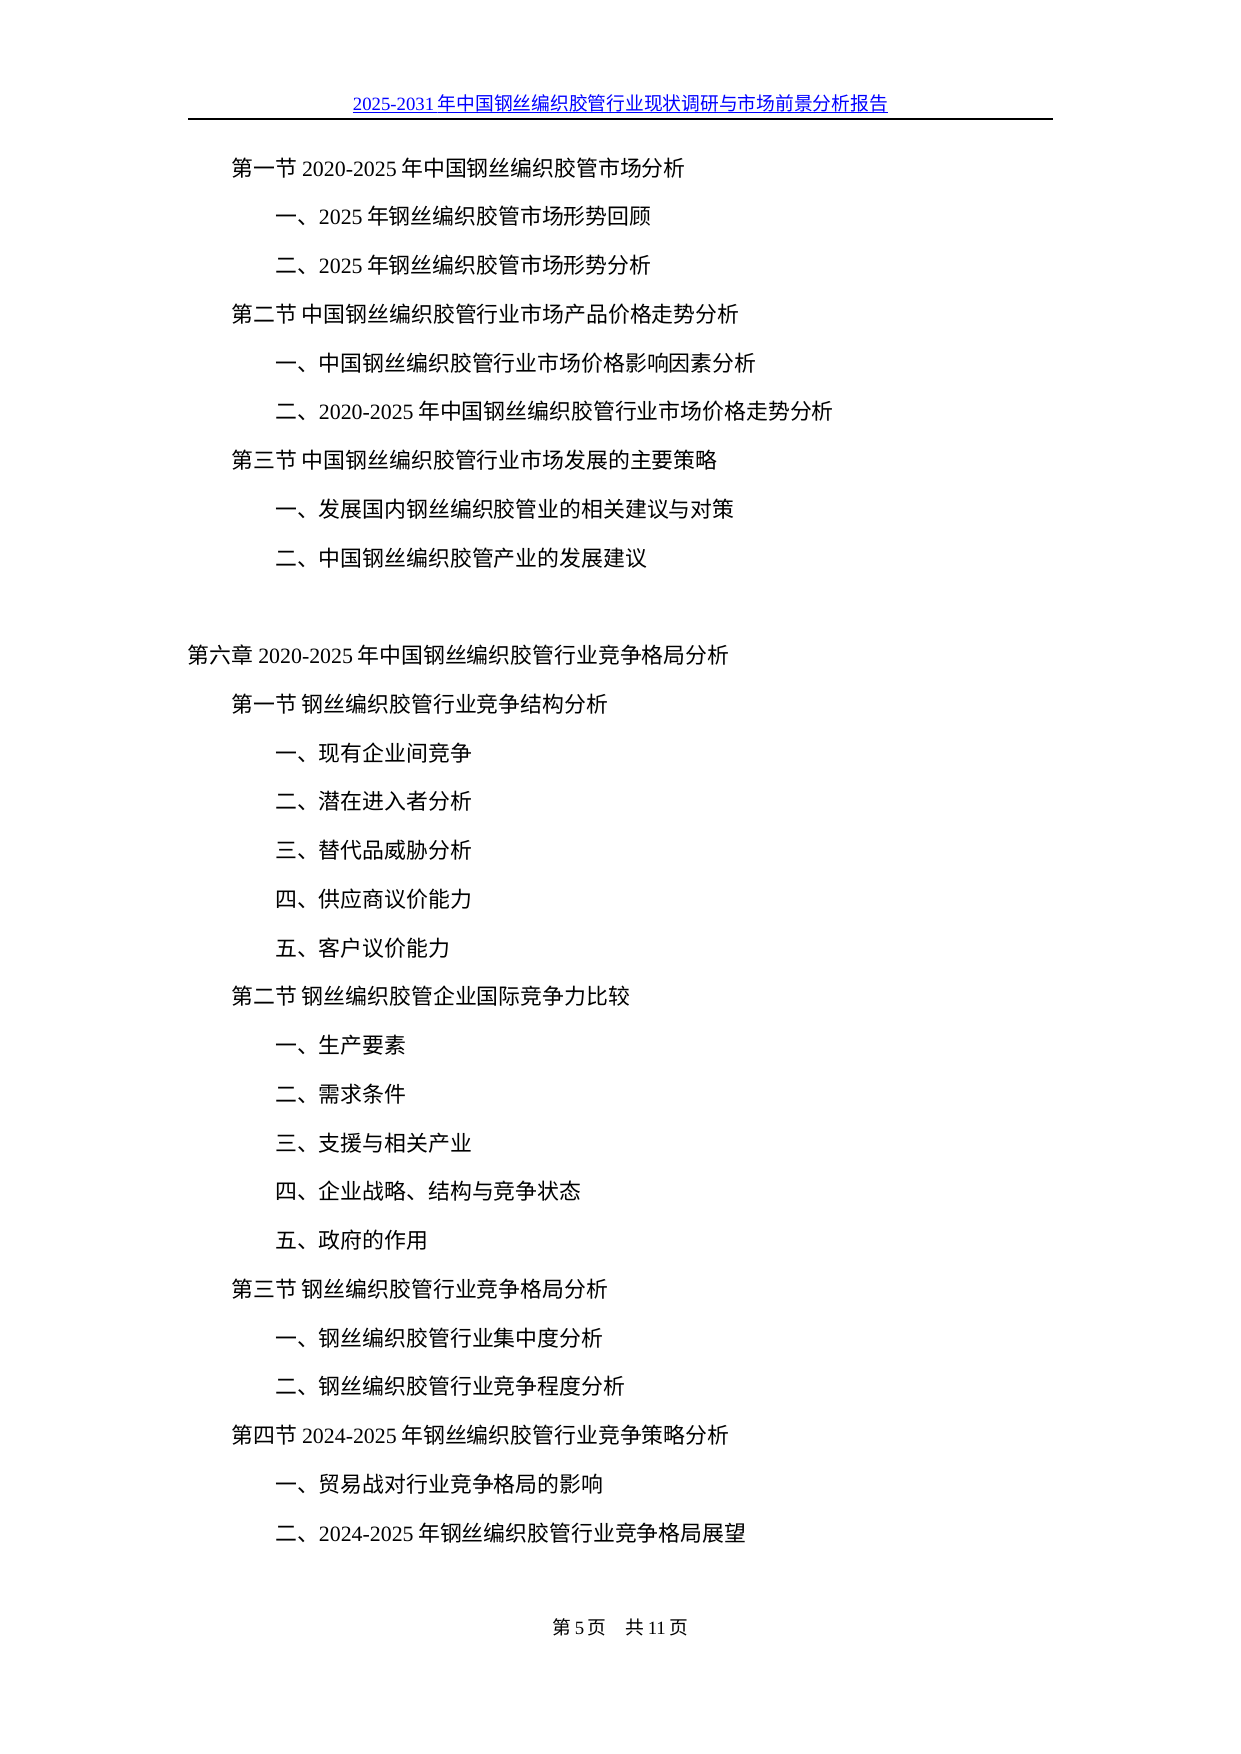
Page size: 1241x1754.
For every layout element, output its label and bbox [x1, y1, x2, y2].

text [187, 150, 1053, 1548]
